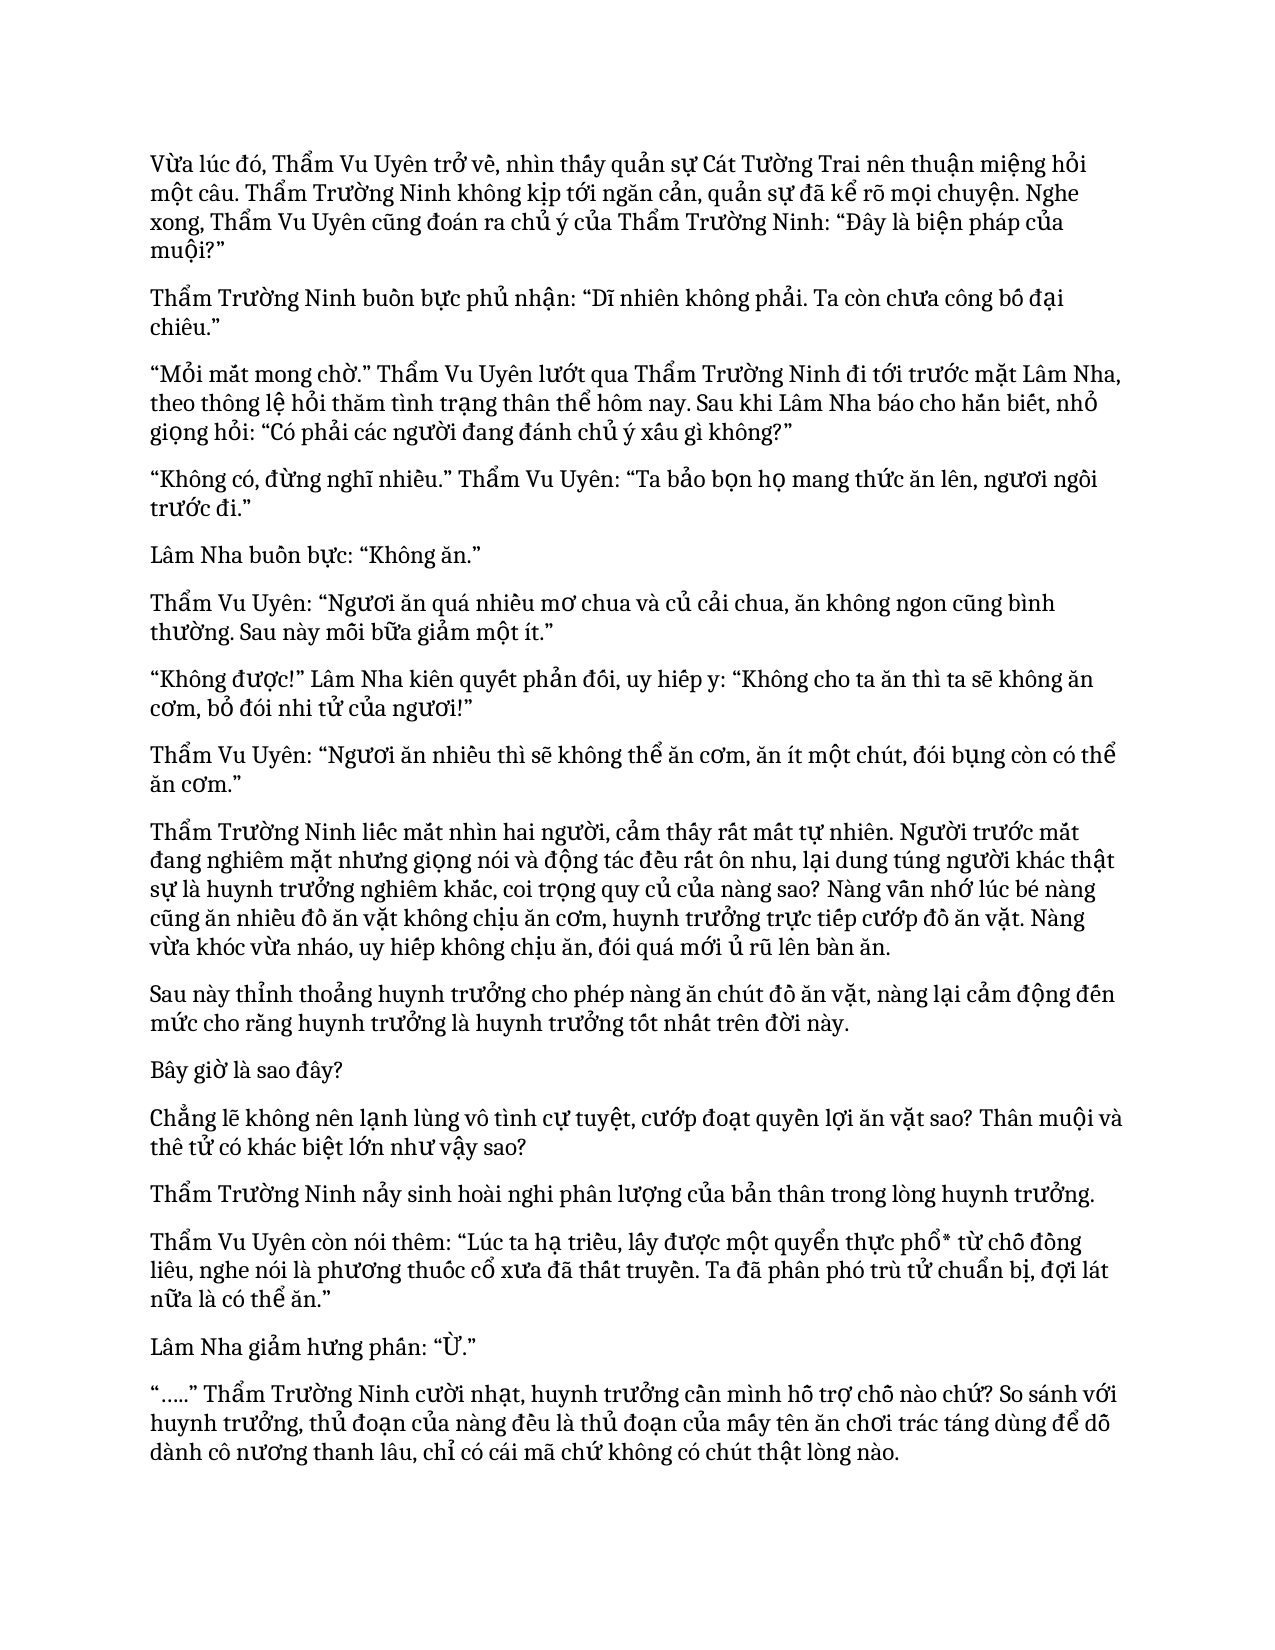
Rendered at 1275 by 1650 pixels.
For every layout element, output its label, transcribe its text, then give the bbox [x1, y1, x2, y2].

text Thẩm Vu Uyên: “Ngươi ăn nhiều thì sẽ không thể ăn cơm, ăn ít một chút, đói bụng còn có thể ăn cơm.” [150, 741, 1125, 799]
text Bây giờ là sao đây? [150, 1056, 1125, 1085]
text “Không có, đừng nghĩ nhiều.” Thẩm Vu Uyên: “Ta bảo bọn họ mang thức ăn lên, ngươi ngồi trước đi.” [150, 465, 1125, 522]
text Sau này thỉnh thoảng huynh trưởng cho phép nàng ăn chút đồ ăn vặt, nàng lại cảm động đến mức cho rằng huynh trưởng là huynh trưởng tốt nhất trên đời này. [150, 980, 1125, 1037]
text “…..” Thẩm Trường Ninh cười nhạt, huynh trưởng cần mình hỗ trợ chỗ nào chứ? So sánh với huynh trưởng, thủ đoạn của nàng đều là thủ đoạn của mấy tên ăn chơi trác táng dùng để dỗ dành cô nương thanh lâu, chỉ có cái mã chứ không có chút thật lòng nào. [150, 1380, 1125, 1466]
text Thẩm Vu Uyên còn nói thêm: “Lúc ta hạ triều, lấy được một quyển thực phổ* từ chỗ đồng liêu, nghe nói là phương thuốc cổ xưa đã thất truyền. Ta đã phân phó trù tử chuẩn bị, đợi lát nữa là có thể ăn.” [150, 1227, 1125, 1314]
text Thẩm Trường Ninh nảy sinh hoài nghi phân lượng của bản thân trong lòng huynh trưởng. [150, 1180, 1125, 1209]
text Lâm Nha giảm hưng phấn: “Ừ.” [150, 1332, 1125, 1361]
text Lâm Nha buồn bực: “Không ăn.” [150, 541, 1125, 570]
text “Không được!” Lâm Nha kiên quyết phản đối, uy hiếp y: “Không cho ta ăn thì ta sẽ không ăn cơm, bỏ đói nhi tử của ngươi!” [150, 665, 1125, 722]
text Vừa lúc đó, Thẩm Vu Uyên trở về, nhìn thấy quản sự Cát Tường Trai nên thuận miệng hỏi một câu. Thẩm Trường Ninh không kịp tới ngăn cản, quản sự đã kể rõ mọi chuyện. Nghe xong, Thẩm Vu Uyên cũng đoán ra chủ ý của Thẩm Trường Ninh: “Đây là biện pháp của muội?” [150, 150, 1125, 265]
text Thẩm Trường Ninh buồn bực phủ nhận: “Dĩ nhiên không phải. Ta còn chưa công bố đại chiêu.” [150, 284, 1125, 341]
text Chẳng lẽ không nên lạnh lùng vô tình cự tuyệt, cướp đoạt quyền lợi ăn vặt sao? Thân muội và thê tử có khác biệt lớn như vậy sao? [150, 1104, 1125, 1161]
text “Mỏi mắt mong chờ.” Thẩm Vu Uyên lướt qua Thẩm Trường Ninh đi tới trước mặt Lâm Nha, theo thông lệ hỏi thăm tình trạng thân thể hôm nay. Sau khi Lâm Nha báo cho hắn biết, nhỏ giọng hỏi: “Có phải các người đang đánh chủ ý xấu gì không?” [150, 360, 1125, 446]
text Thẩm Trường Ninh liếc mắt nhìn hai người, cảm thấy rất mất tự nhiên. Người trước mắt đang nghiêm mặt nhưng giọng nói và động tác đều rất ôn nhu, lại dung túng người khác thật sự là huynh trưởng nghiêm khắc, coi trọng quy củ của nàng sao? Nàng vẫn nhớ lúc bé nàng cũng ăn nhiều đồ ăn vặt không chịu ăn cơm, huynh trưởng trực tiếp cướp đồ ăn vặt. Nàng vừa khóc vừa nháo, uy hiếp không chịu ăn, đói quá mới ủ rũ lên bàn ăn. [150, 817, 1125, 961]
text Thẩm Vu Uyên: “Ngươi ăn quá nhiều mơ chua và củ cải chua, ăn không ngon cũng bình thường. Sau này mỗi bữa giảm một ít.” [150, 589, 1125, 646]
